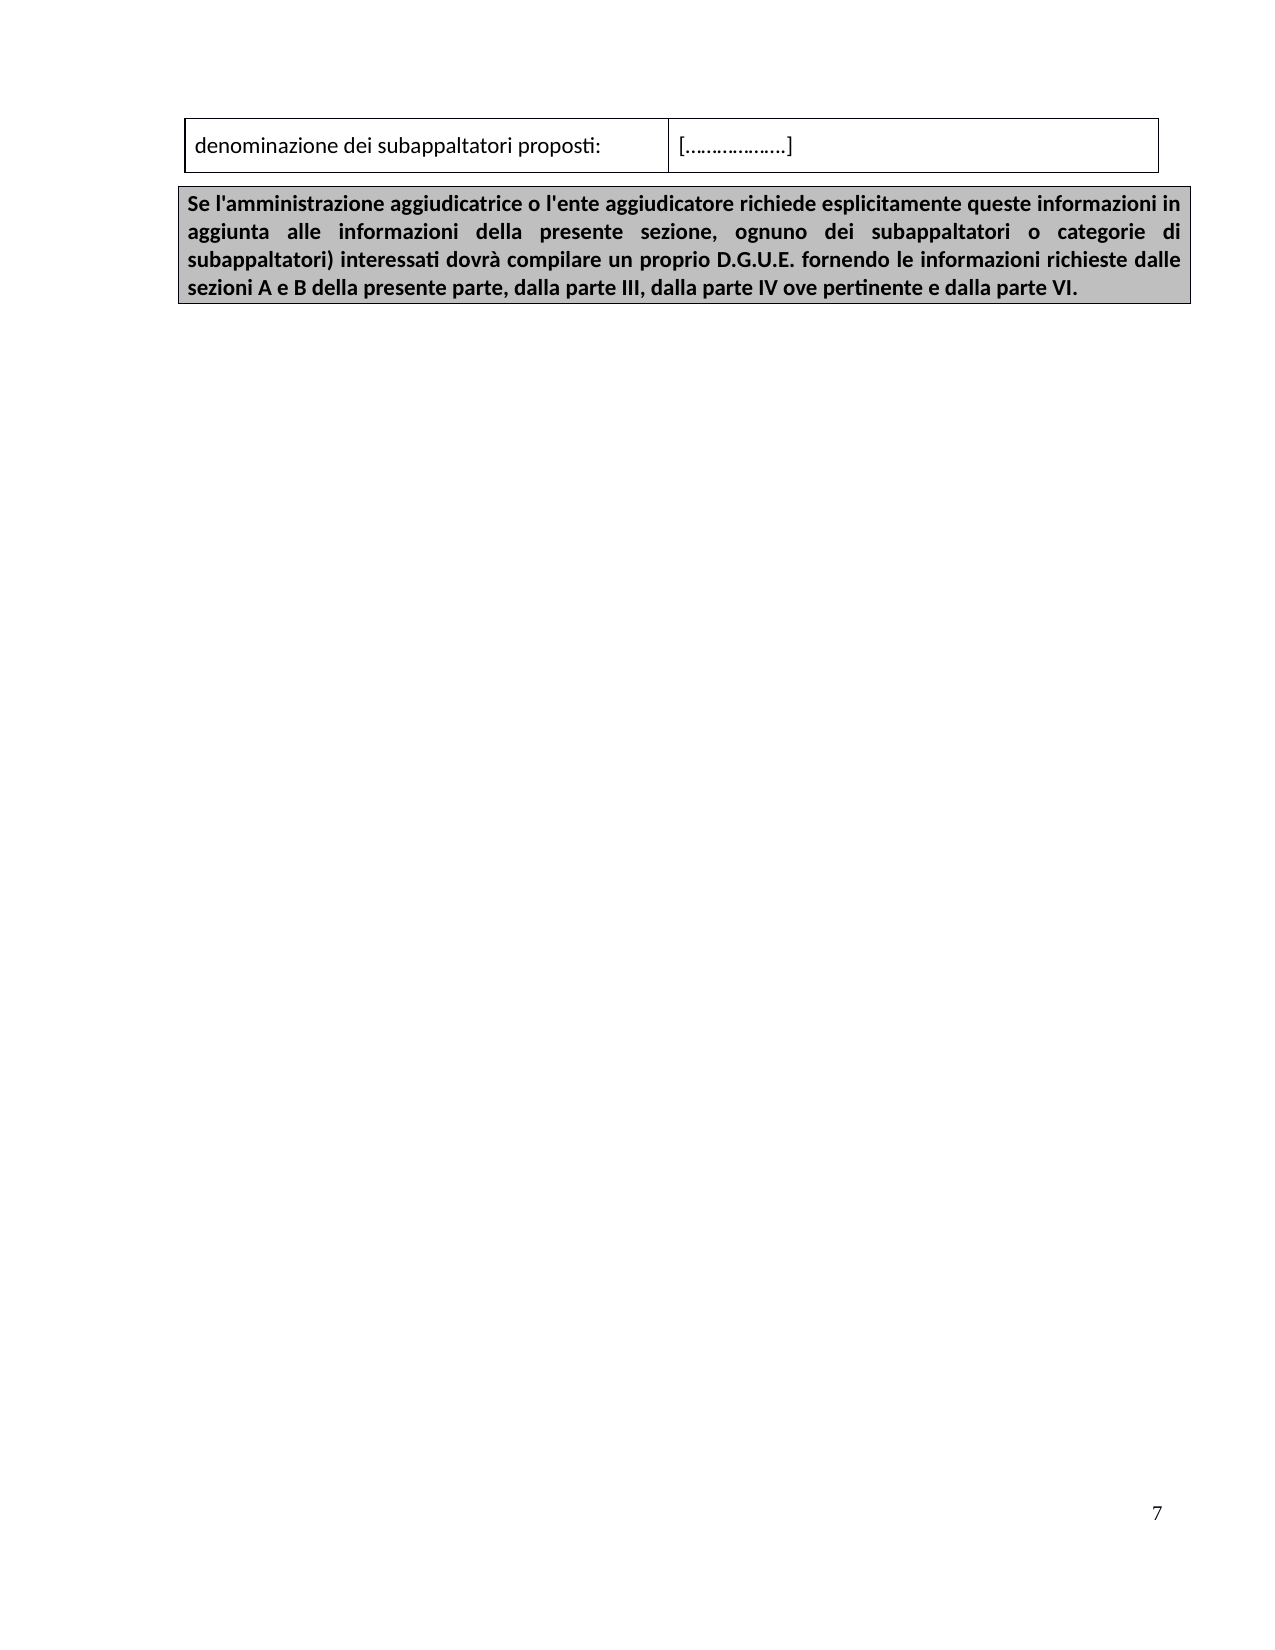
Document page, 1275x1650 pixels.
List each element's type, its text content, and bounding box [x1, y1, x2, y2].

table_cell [186, 119, 668, 172]
title Se l'amministrazione aggiudicatrice o l'ente aggiudicatore richiede esplicitamente queste informazioni in aggiunta alle informazioni della presente sezione, ognuno dei subappaltatori o categorie di subappaltatori) interessati dovrà compilare un proprio D.G.U.E. fornendo le informazioni richieste dalle sezioni A e B della presente parte, dalla parte III, dalla parte IV ove pertinente e dalla parte VI. [179, 187, 1190, 303]
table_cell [669, 119, 1158, 172]
